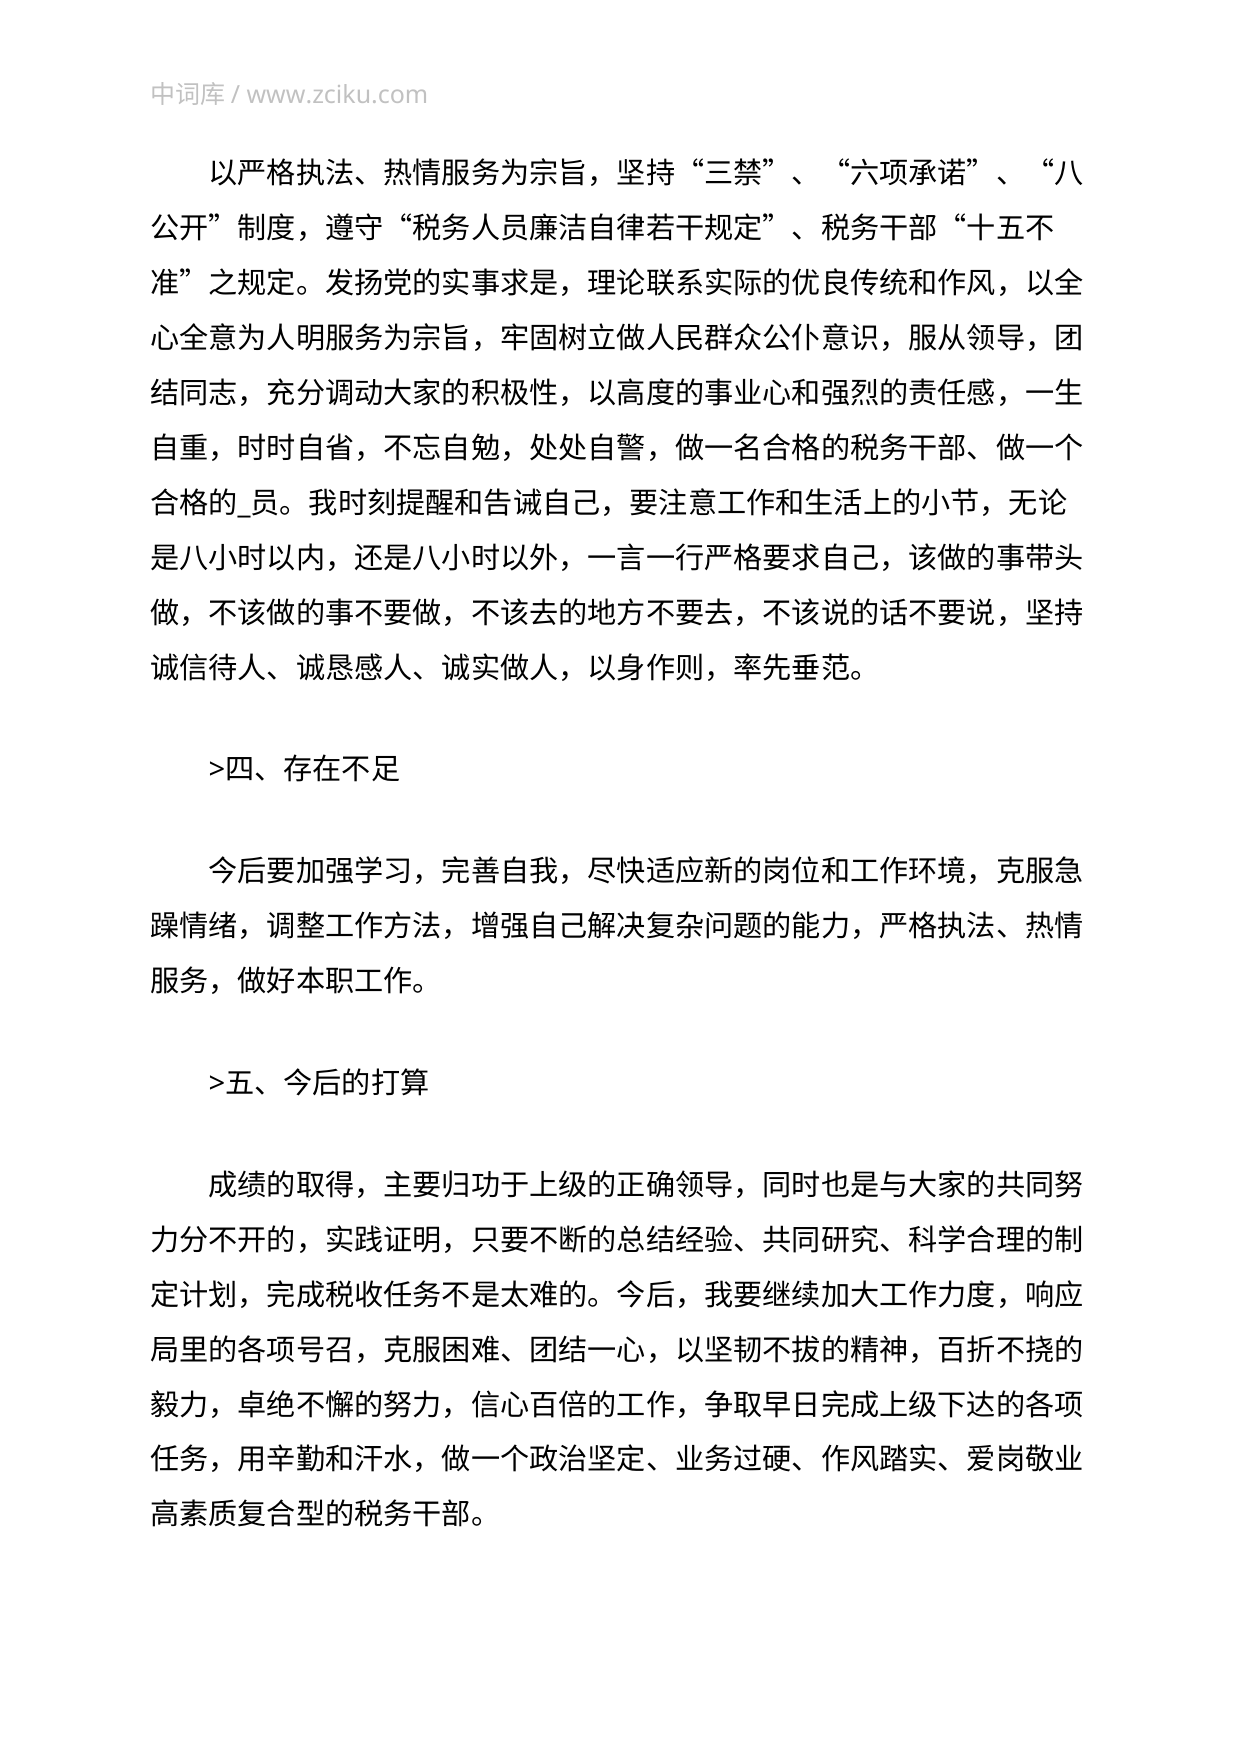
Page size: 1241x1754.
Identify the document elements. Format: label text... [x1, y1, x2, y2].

text 以严格执法、热情服务为宗旨，坚持“三禁”、“六项承诺”、“八公开”制度，遵守“税务人员廉洁自律若干规定”、税务干部“十五不准”之规定。发扬党的实事求是，理论联系实际的优良传统和作风，以全心全意为人明服务为宗旨，牢固树立做人民群众公仆意识，服从领导，团结同志，充分调动大家的积极性，以高度的事业心和强烈的责任感，一生自重，时时自省，不忘自勉，处处自警，做一名合格的税务干部、做一个合格的_员。我时刻提醒和告诫自己，要注意工作和生活上的小节，无论是八小时以内，还是八小时以外，一言一行严格要求自己，该做的事带头做，不该做的事不要做，不该去的地方不要去，不该说的话不要说，坚持诚信待人、诚恳感人、诚实做人，以身作则，率先垂范。 [150, 150, 1090, 686]
text >四、存在不足 [150, 746, 1090, 788]
text 成绩的取得，主要归功于上级的正确领导，同时也是与大家的共同努力分不开的，实践证明，只要不断的总结经验、共同研究、科学合理的制定计划，完成税收任务不是太难的。今后，我要继续加大工作力度，响应局里的各项号召，克服困难、团结一心，以坚韧不拔的精神，百折不挠的毅力，卓绝不懈的努力，信心百倍的工作，争取早日完成上级下达的各项任务，用辛勤和汗水，做一个政治坚定、业务过硬、作风踏实、爱岗敬业高素质复合型的税务干部。 [150, 1161, 1090, 1533]
text 今后要加强学习，完善自我，尽快适应新的岗位和工作环境，克服急躁情绪，调整工作方法，增强自己解决复杂问题的能力，严格执法、热情服务，做好本职工作。 [150, 848, 1090, 1000]
text >五、今后的打算 [150, 1059, 1090, 1102]
